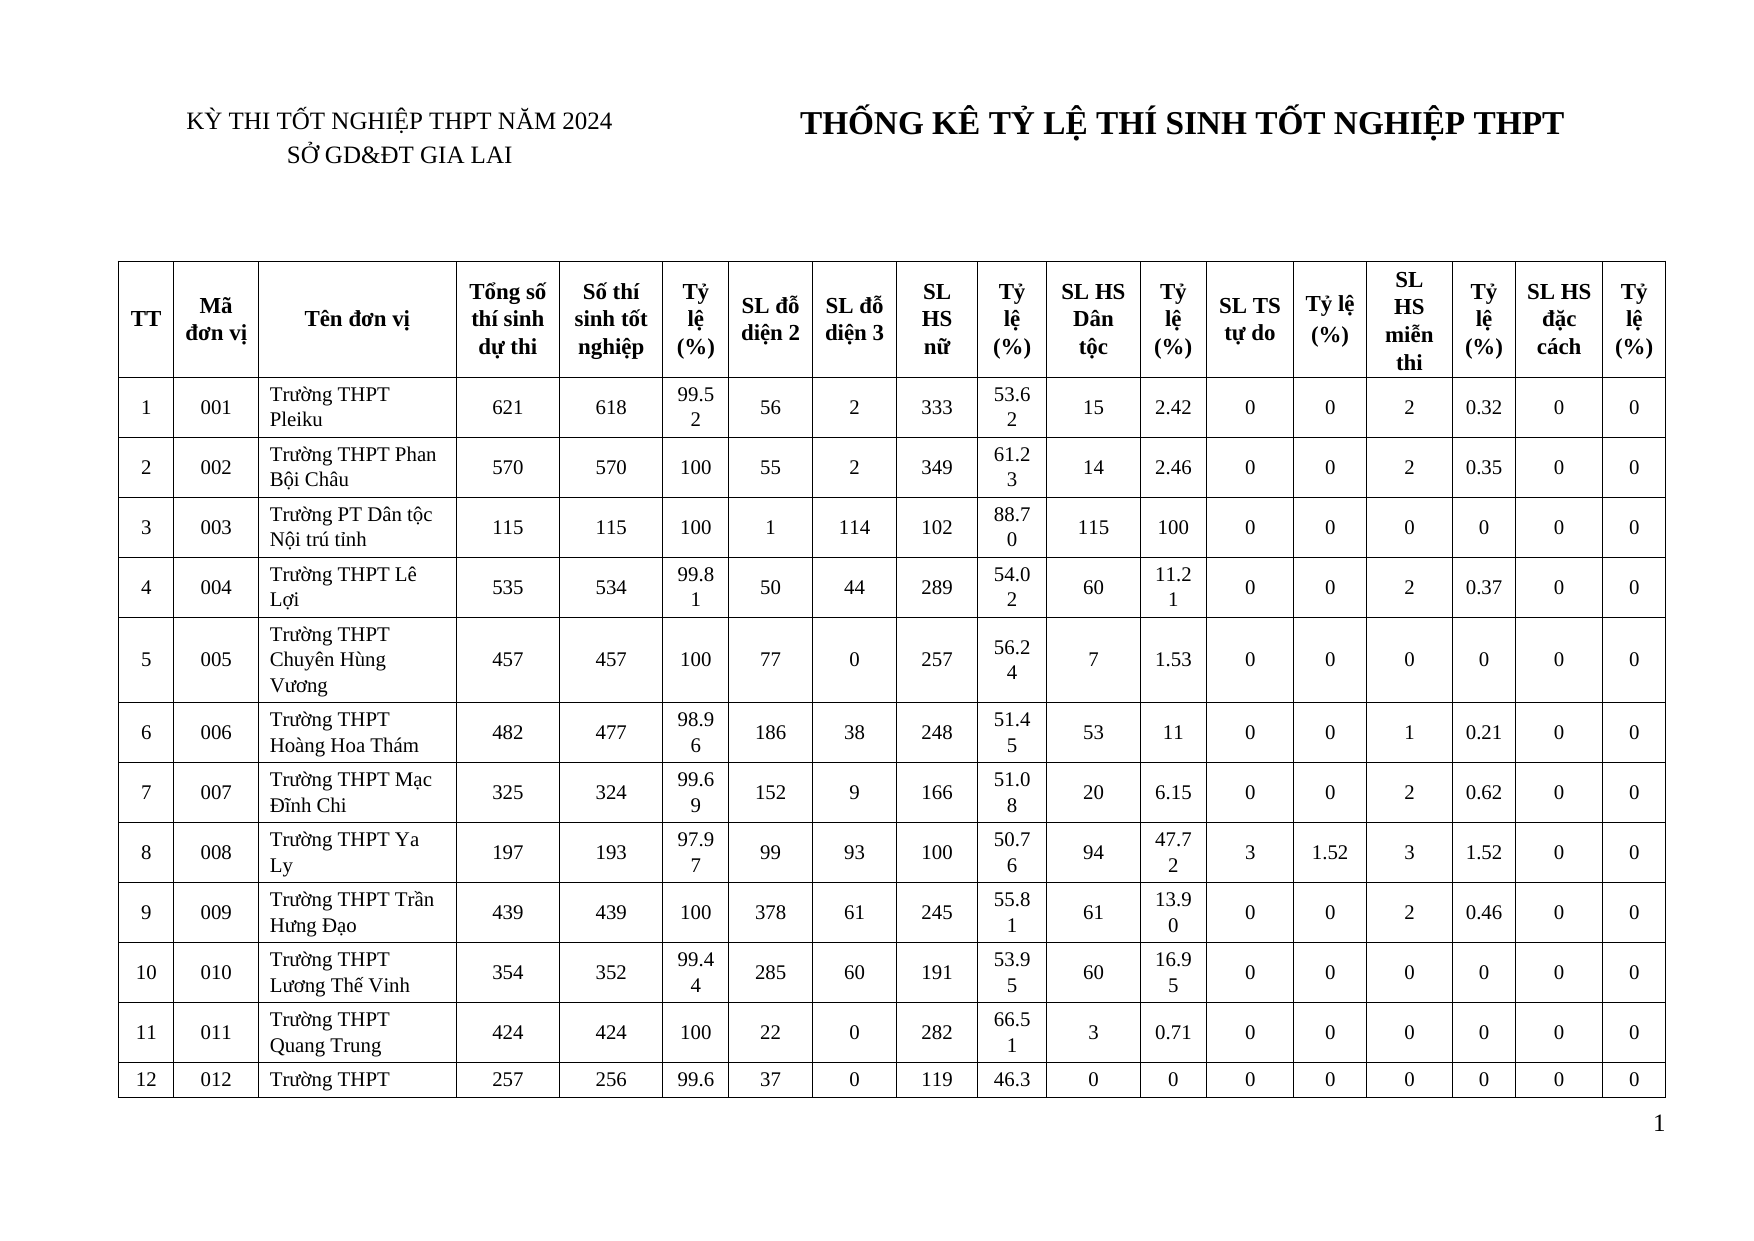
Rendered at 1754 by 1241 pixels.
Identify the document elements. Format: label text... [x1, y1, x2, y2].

table_header Tỷ lệ (%) [1603, 262, 1665, 377]
table_cell 0 [1047, 1063, 1140, 1097]
table_cell 289 [897, 558, 977, 617]
table_cell Trường THPT Hoàng Hoa Thám [259, 703, 456, 762]
table_cell 6.15 [1141, 763, 1206, 822]
table_cell Trường PT Dân tộc Nội trú tỉnh [259, 498, 456, 557]
table_cell 94 [1047, 823, 1140, 882]
table_header SL HS miễn thi [1367, 262, 1452, 377]
table_cell 0 [1516, 1003, 1602, 1062]
table_cell 006 [174, 703, 258, 762]
table_cell 0 [1294, 1003, 1366, 1062]
table_cell Trường THPT Lương Thế Vinh [259, 943, 456, 1002]
table_cell 570 [560, 438, 662, 497]
table_header SL HS đặc cách [1516, 262, 1602, 377]
table_cell Trường THPT Chuyên Hùng Vương [259, 618, 456, 702]
table_cell 61 [813, 883, 896, 942]
table_header Tỷ lệ (%) [1453, 262, 1515, 377]
table_cell 61.23 [978, 438, 1046, 497]
table_cell 0 [1294, 558, 1366, 617]
table_cell 0 [1516, 763, 1602, 822]
table_cell 100 [663, 618, 728, 702]
table_cell 0 [1294, 378, 1366, 437]
table_cell 102 [897, 498, 977, 557]
table_cell 0 [1207, 558, 1293, 617]
table_cell 0.37 [1453, 558, 1515, 617]
table_cell 0 [1294, 883, 1366, 942]
table_cell 152 [729, 763, 812, 822]
table_cell 0.32 [1453, 378, 1515, 437]
table_cell Trường THPT Pleiku [259, 378, 456, 437]
table_cell 2 [1367, 763, 1452, 822]
table_cell 333 [897, 378, 977, 437]
table_cell 457 [560, 618, 662, 702]
table_cell Trường THPT Phan Bội Châu [259, 438, 456, 497]
table_header SL đỗ diện 2 [729, 262, 812, 377]
table_cell 0.71 [1141, 1003, 1206, 1062]
table_cell 15 [1047, 378, 1140, 437]
table_header KỲ THI TỐT NGHIỆP THPT NĂM 2024 SỞ GD&ĐT GIA LAI [109, 103, 690, 203]
table_cell 001 [174, 378, 258, 437]
table_header TT [119, 262, 173, 377]
table_cell 46.30 [978, 1063, 1046, 1097]
table_cell 2 [119, 438, 173, 497]
table_cell 9 [813, 763, 896, 822]
table_cell 0 [1516, 438, 1602, 497]
table_cell 282 [897, 1003, 977, 1062]
table_cell 0 [1603, 703, 1665, 762]
table_cell 0 [1207, 883, 1293, 942]
table_cell 60 [1047, 943, 1140, 1002]
table_cell 100 [663, 1003, 728, 1062]
table_cell 22 [729, 1003, 812, 1062]
table_cell 0.46 [1453, 883, 1515, 942]
table_cell 0 [1367, 498, 1452, 557]
table_cell 14 [1047, 438, 1140, 497]
table_cell 0 [1453, 1003, 1515, 1062]
table_header SL HS nữ [897, 262, 977, 377]
table_header SL TS tự do [1207, 262, 1293, 377]
table_cell 115 [1047, 498, 1140, 557]
table_cell 482 [457, 703, 559, 762]
table_cell 0 [1603, 883, 1665, 942]
table_cell 3 [1367, 823, 1452, 882]
table_cell 0 [1516, 498, 1602, 557]
table_cell 257 [897, 618, 977, 702]
table_cell 0 [1207, 703, 1293, 762]
table_cell 325 [457, 763, 559, 822]
table_cell 0 [1453, 943, 1515, 1002]
table_cell 477 [560, 703, 662, 762]
table_cell 0 [1603, 558, 1665, 617]
table_cell 0 [1141, 1063, 1206, 1097]
table_cell 012 [174, 1063, 258, 1097]
table_cell 570 [457, 438, 559, 497]
table_cell 248 [897, 703, 977, 762]
table_cell 16.95 [1141, 943, 1206, 1002]
table_cell 60 [813, 943, 896, 1002]
table_cell 1.52 [1453, 823, 1515, 882]
table_cell 93 [813, 823, 896, 882]
table_cell 100 [663, 883, 728, 942]
table_cell 0 [1294, 498, 1366, 557]
table_cell 0 [1516, 823, 1602, 882]
table_cell 0 [1516, 883, 1602, 942]
table_cell 2 [1367, 438, 1452, 497]
table_cell 197 [457, 823, 559, 882]
table_cell 0 [813, 1063, 896, 1097]
table_cell 0 [1516, 378, 1602, 437]
table_header Mã đơn vị [174, 262, 258, 377]
table_cell 0 [1367, 943, 1452, 1002]
table_cell 0 [1603, 438, 1665, 497]
table_cell 66.51 [978, 1003, 1046, 1062]
table_cell 0 [1207, 378, 1293, 437]
table_cell 115 [560, 498, 662, 557]
table_cell 4 [119, 558, 173, 617]
table_cell 50.76 [978, 823, 1046, 882]
table_header Tỷ lệ (%) [1141, 262, 1206, 377]
table_cell 352 [560, 943, 662, 1002]
table_cell 349 [897, 438, 977, 497]
table_cell 2.46 [1141, 438, 1206, 497]
table_cell 011 [174, 1003, 258, 1062]
table_cell 0 [1207, 618, 1293, 702]
table_header Tỷ lệ (%) [978, 262, 1046, 377]
table_cell 1.52 [1294, 823, 1366, 882]
table_cell 007 [174, 763, 258, 822]
table_cell 0 [1603, 763, 1665, 822]
table_cell Trường THPT Trần Hưng Đạo [259, 883, 456, 942]
table_cell 008 [174, 823, 258, 882]
table_cell 0 [1207, 1063, 1293, 1097]
table_cell 44 [813, 558, 896, 617]
table_cell 8 [119, 823, 173, 882]
table_header Số thí sinh tốt nghiệp [560, 262, 662, 377]
table_cell 53.62 [978, 378, 1046, 437]
table_cell 010 [174, 943, 258, 1002]
table_cell 0 [1294, 618, 1366, 702]
table_cell 99.69 [663, 763, 728, 822]
table_cell 0 [1367, 618, 1452, 702]
table_cell 100 [663, 438, 728, 497]
table_cell 6 [119, 703, 173, 762]
table_cell 60 [1047, 558, 1140, 617]
table_cell 0 [1453, 498, 1515, 557]
table_cell Trường THPT Mạc Đĩnh Chi [259, 763, 456, 822]
table_cell 0 [1294, 943, 1366, 1002]
table_cell Trường THPT Ya Ly [259, 823, 456, 882]
table_cell 2 [1367, 378, 1452, 437]
table_cell 20 [1047, 763, 1140, 822]
table_cell 53 [1047, 703, 1140, 762]
table_cell 10 [119, 943, 173, 1002]
table_cell 0 [1207, 498, 1293, 557]
table_cell 0 [1603, 823, 1665, 882]
table_cell 424 [560, 1003, 662, 1062]
table_cell 0 [1294, 763, 1366, 822]
table_cell 2 [813, 378, 896, 437]
table_cell 56 [729, 378, 812, 437]
table_cell 0 [1294, 1063, 1366, 1097]
table_cell 0.35 [1453, 438, 1515, 497]
table_cell 0 [1516, 943, 1602, 1002]
table_cell 55 [729, 438, 812, 497]
table_cell 324 [560, 763, 662, 822]
table_cell 0 [1516, 618, 1602, 702]
table_cell 77 [729, 618, 812, 702]
table_cell 535 [457, 558, 559, 617]
table_cell 457 [457, 618, 559, 702]
table_header SL đỗ diện 3 [813, 262, 896, 377]
table_cell 621 [457, 378, 559, 437]
table_cell 424 [457, 1003, 559, 1062]
table_cell 002 [174, 438, 258, 497]
table_cell 100 [663, 498, 728, 557]
table_cell 0 [813, 618, 896, 702]
table_cell 439 [457, 883, 559, 942]
table_cell 257 [457, 1063, 559, 1097]
table_cell 003 [174, 498, 258, 557]
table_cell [259, 1063, 456, 1097]
table_cell 99.61 [663, 1063, 728, 1097]
table_cell 1 [1367, 703, 1452, 762]
table_cell 0 [1603, 498, 1665, 557]
table_cell 115 [457, 498, 559, 557]
table_cell 3 [1207, 823, 1293, 882]
table_cell 0 [1453, 1063, 1515, 1097]
table_cell 005 [174, 618, 258, 702]
table_cell 378 [729, 883, 812, 942]
table_cell 3 [1047, 1003, 1140, 1062]
table_cell 0 [1516, 558, 1602, 617]
table_cell 0 [1603, 943, 1665, 1002]
table_cell 0.21 [1453, 703, 1515, 762]
table_cell 9 [119, 883, 173, 942]
table_cell 618 [560, 378, 662, 437]
table_cell 0 [1367, 1063, 1452, 1097]
table_cell 97.97 [663, 823, 728, 882]
table_cell 38 [813, 703, 896, 762]
table_cell 99.81 [663, 558, 728, 617]
table_cell 354 [457, 943, 559, 1002]
table_cell 009 [174, 883, 258, 942]
table_cell Trường THPT Quang Trung [259, 1003, 456, 1062]
table_cell 55.81 [978, 883, 1046, 942]
table_cell 0 [1453, 618, 1515, 702]
table_cell 99.52 [663, 378, 728, 437]
table_cell 1 [119, 378, 173, 437]
table_cell 98.96 [663, 703, 728, 762]
table_cell 0 [1516, 703, 1602, 762]
table_cell 193 [560, 823, 662, 882]
table_cell 0 [1294, 703, 1366, 762]
table_cell 004 [174, 558, 258, 617]
table_cell Trường THPT Lê Lợi [259, 558, 456, 617]
table_cell 2 [1367, 883, 1452, 942]
table_cell 0 [1516, 1063, 1602, 1097]
table_cell 186 [729, 703, 812, 762]
table_cell 0 [1207, 943, 1293, 1002]
table_cell 11.21 [1141, 558, 1206, 617]
table_cell 61 [1047, 883, 1140, 942]
table_cell 5 [119, 618, 173, 702]
table_cell 12 [119, 1063, 173, 1097]
table_cell 0 [1603, 1003, 1665, 1062]
table_cell 100 [1141, 498, 1206, 557]
table_cell 11 [1141, 703, 1206, 762]
table_header Tổng số thí sinh dự thi [457, 262, 559, 377]
table_cell 13.90 [1141, 883, 1206, 942]
table_cell 7 [1047, 618, 1140, 702]
table_cell 53.95 [978, 943, 1046, 1002]
table_cell 54.02 [978, 558, 1046, 617]
table_cell 439 [560, 883, 662, 942]
table_header Tỷ lệ (%) [663, 262, 728, 377]
table_cell 100 [897, 823, 977, 882]
table_cell 37 [729, 1063, 812, 1097]
table_cell 1.53 [1141, 618, 1206, 702]
table_cell 245 [897, 883, 977, 942]
table_cell 7 [119, 763, 173, 822]
table_cell 47.72 [1141, 823, 1206, 882]
table_cell 51.08 [978, 763, 1046, 822]
table_cell 0 [1207, 438, 1293, 497]
table_cell 191 [897, 943, 977, 1002]
table_cell 285 [729, 943, 812, 1002]
table_cell 0 [1207, 1003, 1293, 1062]
table_header Tên đơn vị [259, 262, 456, 377]
table_cell 119 [897, 1063, 977, 1097]
table_cell 1 [729, 498, 812, 557]
table_cell 534 [560, 558, 662, 617]
table_cell 166 [897, 763, 977, 822]
table_cell 0.62 [1453, 763, 1515, 822]
table_cell 56.24 [978, 618, 1046, 702]
table_header THỐNG KÊ TỶ LỆ THÍ SINH TỐT NGHIỆP THPT [690, 103, 1674, 203]
table_cell 3 [119, 498, 173, 557]
table_cell 2 [1367, 558, 1452, 617]
table_cell 51.45 [978, 703, 1046, 762]
table_cell 99 [729, 823, 812, 882]
table_cell 99.44 [663, 943, 728, 1002]
table_cell 50 [729, 558, 812, 617]
table_cell 88.70 [978, 498, 1046, 557]
table_cell 11 [119, 1003, 173, 1062]
table_cell 2.42 [1141, 378, 1206, 437]
table_cell 256 [560, 1063, 662, 1097]
table_cell 0 [1294, 438, 1366, 497]
table_cell 0 [1603, 378, 1665, 437]
table_header Tỷ lệ (%) [1294, 262, 1366, 377]
table_cell 0 [1603, 618, 1665, 702]
table_cell 0 [1207, 763, 1293, 822]
table_cell 114 [813, 498, 896, 557]
table_cell 0 [1603, 1063, 1665, 1097]
table_cell 0 [1367, 1003, 1452, 1062]
table_cell 2 [813, 438, 896, 497]
table_cell 0 [813, 1003, 896, 1062]
table_header SL HS Dân tộc [1047, 262, 1140, 377]
